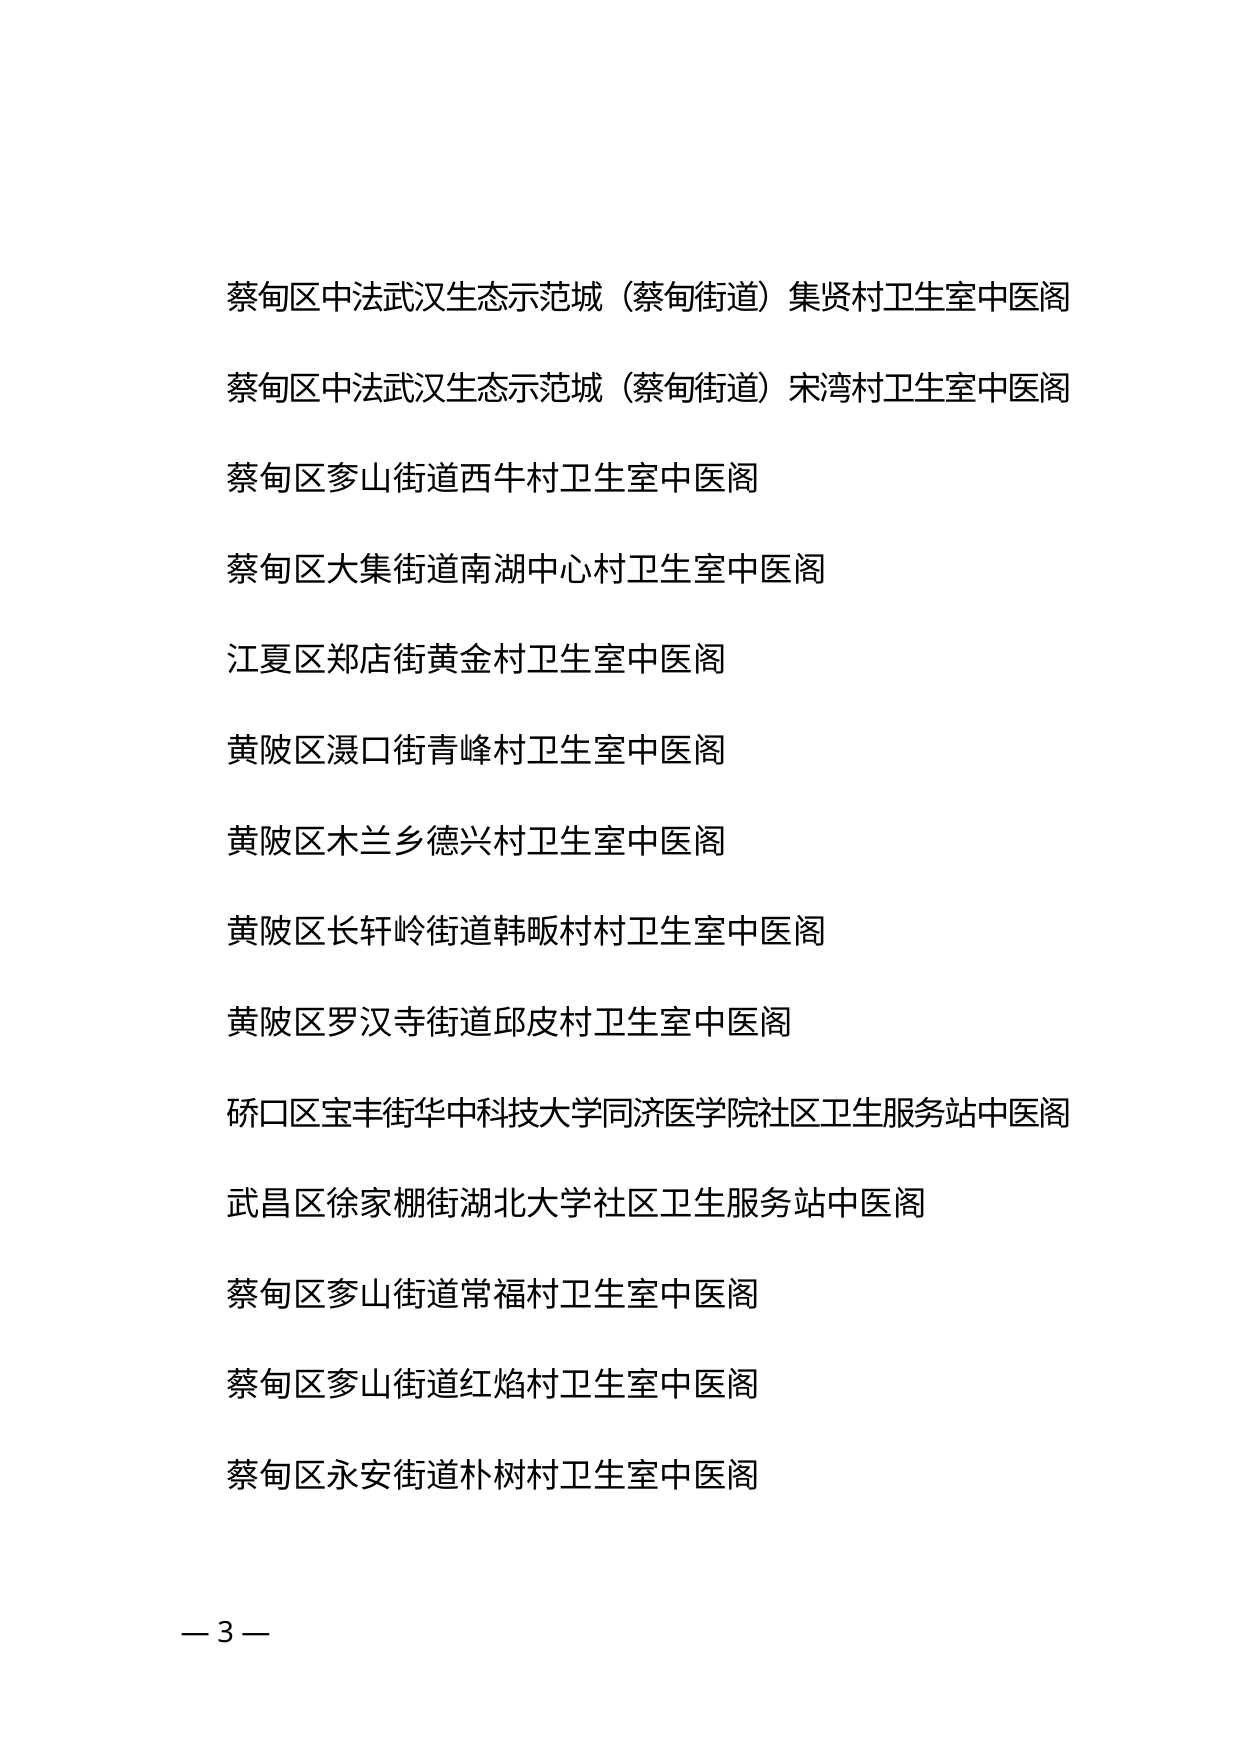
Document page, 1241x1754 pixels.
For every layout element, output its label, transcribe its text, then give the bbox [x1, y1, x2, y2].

text 黄陂区长轩岭街道韩畈村村卫生室中医阁 [159, 884, 1081, 974]
text 蔡甸区奓山街道常福村卫生室中医阁 [159, 1246, 1081, 1337]
text 蔡甸区中法武汉生态示范城（蔡甸街道）集贤村卫生室中医阁 [159, 249, 1081, 340]
text 蔡甸区大集街道南湖中心村卫生室中医阁 [159, 521, 1081, 612]
text 江夏区郑店街黄金村卫生室中医阁 [159, 612, 1081, 703]
text 蔡甸区永安街道朴树村卫生室中医阁 [159, 1428, 1081, 1518]
text 硚口区宝丰街华中科技大学同济医学院社区卫生服务站中医阁 [159, 1065, 1081, 1156]
text 黄陂区罗汉寺街道邱皮村卫生室中医阁 [159, 974, 1081, 1065]
text 蔡甸区中法武汉生态示范城（蔡甸街道）宋湾村卫生室中医阁 [159, 340, 1081, 431]
text 蔡甸区奓山街道红焰村卫生室中医阁 [159, 1337, 1081, 1428]
text 黄陂区滠口街青峰村卫生室中医阁 [159, 703, 1081, 793]
text 黄陂区木兰乡德兴村卫生室中医阁 [159, 793, 1081, 884]
text 武昌区徐家棚街湖北大学社区卫生服务站中医阁 [159, 1156, 1081, 1246]
text 蔡甸区奓山街道西牛村卫生室中医阁 [159, 431, 1081, 521]
